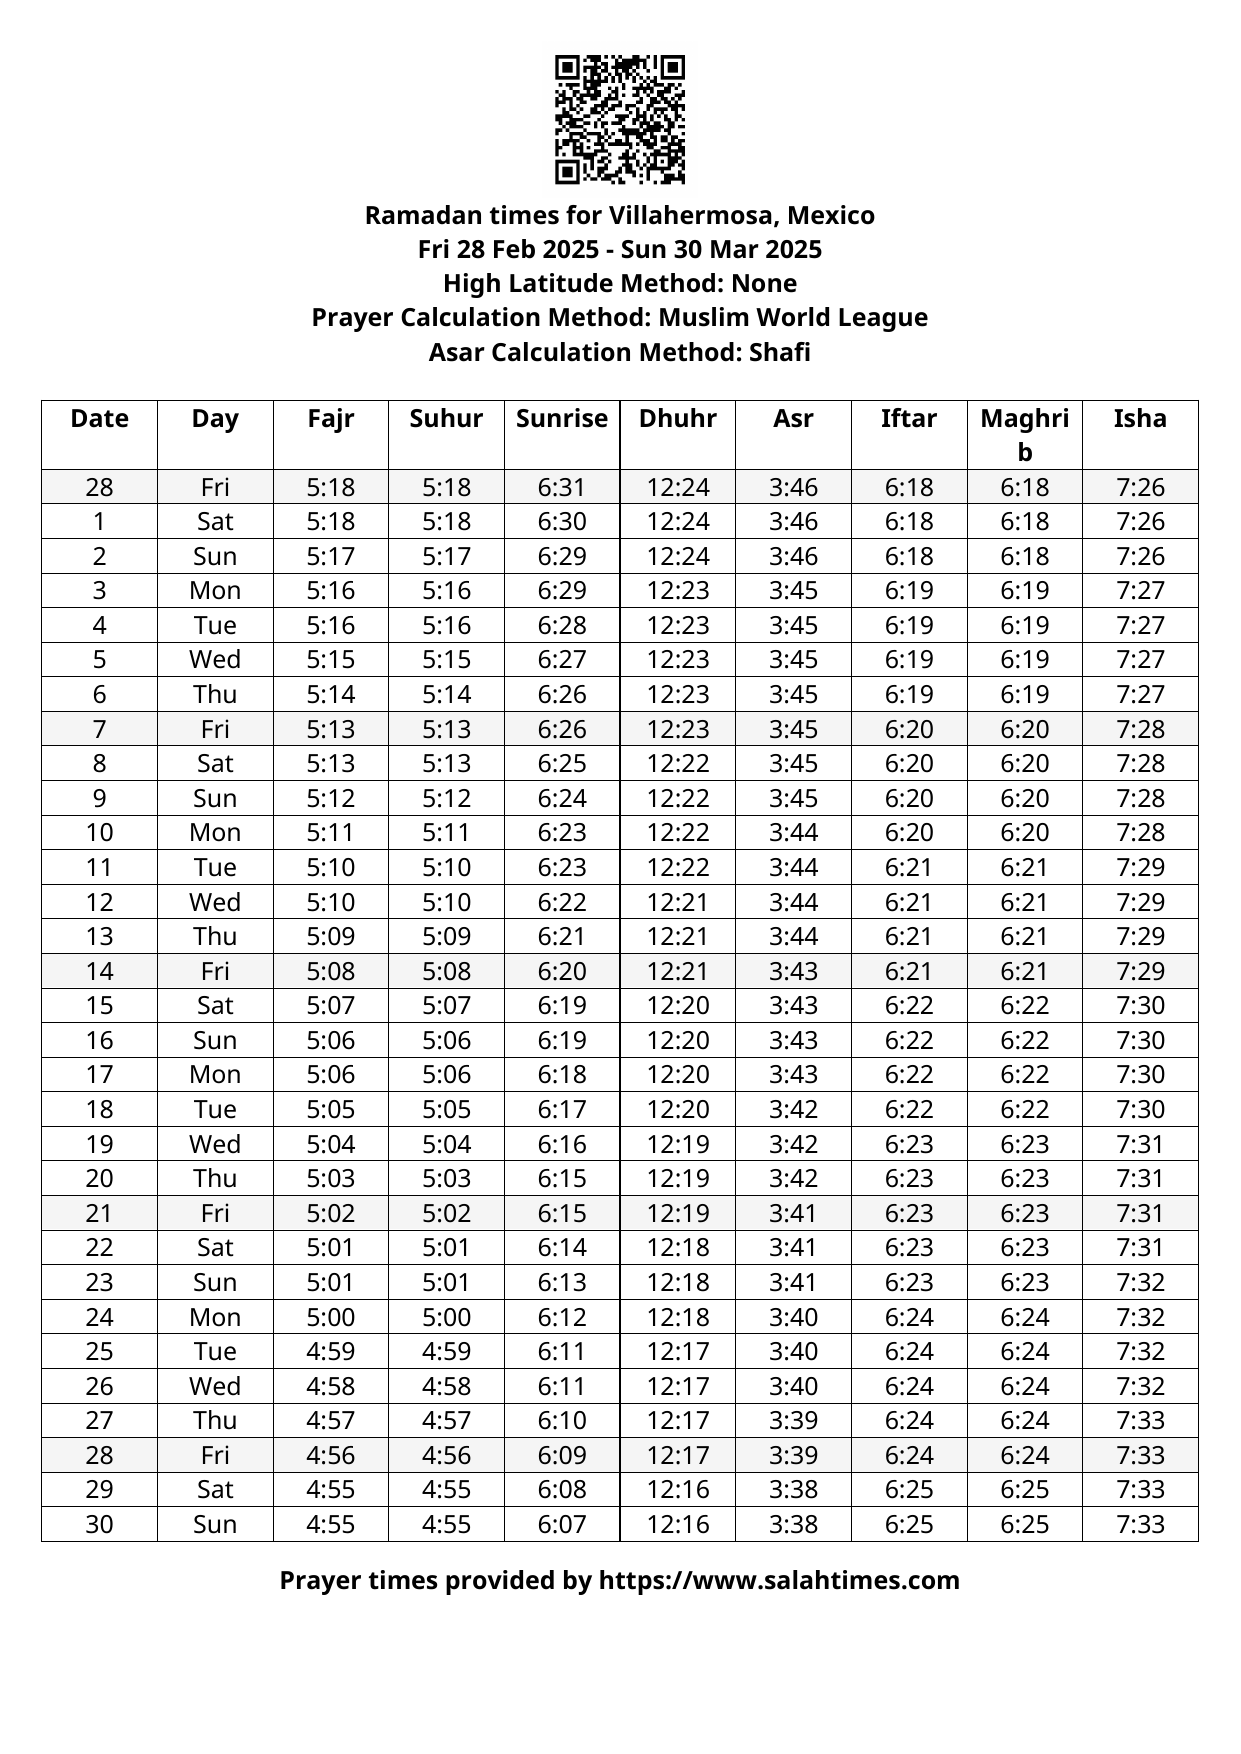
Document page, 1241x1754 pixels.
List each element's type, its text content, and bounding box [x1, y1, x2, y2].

table_cell 6:23 [852, 1161, 967, 1195]
table_cell 3:39 [736, 1404, 851, 1437]
table_cell 6:14 [505, 1231, 619, 1264]
table_cell 7:27 [1083, 608, 1198, 642]
table_cell 4:56 [389, 1438, 504, 1472]
table_cell 3:42 [736, 1161, 851, 1195]
table_cell 6:20 [968, 816, 1082, 849]
table_cell Mon [158, 1300, 273, 1333]
table_cell 12:22 [621, 850, 735, 884]
table_cell 6:21 [968, 850, 1082, 884]
table_cell 6:21 [852, 919, 967, 953]
table_cell 7:33 [1083, 1507, 1198, 1541]
table_cell 6:26 [505, 712, 619, 745]
table_cell 6:22 [968, 1023, 1082, 1057]
table_cell 6:25 [852, 1507, 967, 1541]
table_cell 2 [42, 539, 157, 572]
table_cell 6:30 [505, 504, 619, 538]
table_cell 7:28 [1083, 816, 1198, 849]
table_cell 12:20 [621, 1023, 735, 1057]
table_cell 5:17 [274, 539, 388, 572]
table_cell 16 [42, 1023, 157, 1057]
table_cell 12:16 [621, 1507, 735, 1541]
table_cell 6:24 [852, 1334, 967, 1368]
table_cell 3:38 [736, 1507, 851, 1541]
table_cell Sat [158, 746, 273, 780]
table_cell 3:42 [736, 1127, 851, 1160]
table_cell 5:01 [389, 1231, 504, 1264]
table_cell 3:46 [736, 470, 851, 503]
table_cell 3:44 [736, 919, 851, 953]
table_cell 6:24 [968, 1404, 1082, 1437]
table_cell 6:22 [852, 989, 967, 1022]
table_cell 5:18 [389, 504, 504, 538]
table_cell 6:11 [505, 1369, 619, 1402]
table_cell 7:26 [1083, 539, 1198, 572]
table_cell Sun [158, 1023, 273, 1057]
table_cell Wed [158, 885, 273, 918]
table_cell 5:07 [274, 989, 388, 1022]
table_cell 17 [42, 1058, 157, 1091]
table_cell 5:16 [274, 608, 388, 642]
table_cell Fri [158, 1438, 273, 1472]
table_cell 3:44 [736, 816, 851, 849]
table_cell 6:22 [968, 1058, 1082, 1091]
table_cell 6:22 [852, 1092, 967, 1126]
table_cell 5:09 [274, 919, 388, 953]
table_cell 27 [42, 1404, 157, 1437]
table_cell 6:18 [852, 539, 967, 572]
table_cell 6:19 [852, 643, 967, 676]
table_cell 6:19 [505, 989, 619, 1022]
table_cell 6:29 [505, 539, 619, 572]
text Asar Calculation Method: Shafi [42, 334, 1198, 368]
table_header Asr [736, 401, 851, 469]
table_cell 5:00 [389, 1300, 504, 1333]
table_cell 12:20 [621, 1058, 735, 1091]
table_cell 6:24 [852, 1404, 967, 1437]
table_header Sunrise [505, 401, 619, 469]
table_cell 6:25 [852, 1473, 967, 1506]
table_cell 29 [42, 1473, 157, 1506]
table_cell 4:59 [274, 1334, 388, 1368]
table_cell 6:24 [852, 1369, 967, 1402]
table_cell 3:38 [736, 1473, 851, 1506]
table_cell 3:43 [736, 954, 851, 987]
table_cell 3:45 [736, 712, 851, 745]
table_cell Thu [158, 1404, 273, 1437]
table_cell 5:14 [389, 677, 504, 711]
table_cell 6:31 [505, 470, 619, 503]
table_header Iftar [852, 401, 967, 469]
table_cell 12:22 [621, 816, 735, 849]
text Prayer Calculation Method: Muslim World League [42, 300, 1198, 334]
table_cell 6:22 [968, 1092, 1082, 1126]
table_cell 13 [42, 919, 157, 953]
table_cell 28 [42, 1438, 157, 1472]
table_cell 4:59 [389, 1334, 504, 1368]
table_cell 6:20 [852, 712, 967, 745]
table_cell 3 [42, 574, 157, 607]
table_cell 7:26 [1083, 470, 1198, 503]
table_cell 5:07 [389, 989, 504, 1022]
table_cell Wed [158, 1369, 273, 1402]
table_cell 6:10 [505, 1404, 619, 1437]
table_cell Tue [158, 608, 273, 642]
table_cell 5:14 [274, 677, 388, 711]
table_cell 5:03 [274, 1161, 388, 1195]
table_cell 12:23 [621, 712, 735, 745]
table_cell 24 [42, 1300, 157, 1333]
table_cell 6:22 [852, 1023, 967, 1057]
table_cell 7:29 [1083, 850, 1198, 884]
table_cell 4:56 [274, 1438, 388, 1472]
table_cell 6:16 [505, 1127, 619, 1160]
table_cell 3:46 [736, 504, 851, 538]
table_cell 12:23 [621, 643, 735, 676]
table_header Dhuhr [621, 401, 735, 469]
table_cell Wed [158, 643, 273, 676]
table_cell 6:19 [968, 608, 1082, 642]
table_cell 5:16 [389, 608, 504, 642]
table_cell 6:22 [505, 885, 619, 918]
table_cell 5:11 [389, 816, 504, 849]
table_cell Thu [158, 1161, 273, 1195]
table_cell 6:23 [505, 850, 619, 884]
table_cell 6:23 [852, 1231, 967, 1264]
table_cell 6:24 [852, 1300, 967, 1333]
table_cell 5:13 [274, 746, 388, 780]
table_cell 6:18 [852, 470, 967, 503]
table_cell 5:10 [389, 850, 504, 884]
table_cell 4:57 [389, 1404, 504, 1437]
table_cell 6:19 [968, 677, 1082, 711]
table_cell 5:15 [274, 643, 388, 676]
table_cell 5:01 [274, 1265, 388, 1299]
table_cell 6:29 [505, 574, 619, 607]
table_cell 6:20 [968, 781, 1082, 814]
table_cell 4:58 [389, 1369, 504, 1402]
table_cell 6:19 [968, 574, 1082, 607]
table_cell 7:31 [1083, 1231, 1198, 1264]
table_cell 7:28 [1083, 746, 1198, 780]
table_cell 6:08 [505, 1473, 619, 1506]
table_cell Sun [158, 539, 273, 572]
table_cell Mon [158, 816, 273, 849]
table_cell 5:06 [274, 1058, 388, 1091]
table_cell Sat [158, 504, 273, 538]
table_cell Sun [158, 1507, 273, 1541]
table_cell 7:30 [1083, 989, 1198, 1022]
table_cell 3:45 [736, 574, 851, 607]
table_cell 6:18 [968, 470, 1082, 503]
table_cell 11 [42, 850, 157, 884]
table_cell Tue [158, 1092, 273, 1126]
table_cell 5:01 [274, 1231, 388, 1264]
table_cell 6:23 [968, 1196, 1082, 1229]
table_cell 7 [42, 712, 157, 745]
table_cell 7:33 [1083, 1438, 1198, 1472]
table_cell 14 [42, 954, 157, 987]
table_cell 5:13 [274, 712, 388, 745]
table_cell 3:44 [736, 850, 851, 884]
table_cell 7:27 [1083, 574, 1198, 607]
table_cell 3:41 [736, 1231, 851, 1264]
table_cell 6:20 [968, 712, 1082, 745]
table_header Maghrib [968, 401, 1082, 469]
table_cell 6:22 [852, 1058, 967, 1091]
table_cell 6:23 [968, 1265, 1082, 1299]
table_header Fajr [274, 401, 388, 469]
table_header Suhur [389, 401, 504, 469]
table_cell 26 [42, 1369, 157, 1402]
table_cell 12:17 [621, 1438, 735, 1472]
table_cell Sat [158, 1473, 273, 1506]
table_cell 12:18 [621, 1231, 735, 1264]
table_cell 10 [42, 816, 157, 849]
table_cell 5:04 [274, 1127, 388, 1160]
table_cell 12:20 [621, 989, 735, 1022]
table_cell 6:23 [968, 1231, 1082, 1264]
table_cell 5 [42, 643, 157, 676]
table_cell 6:20 [505, 954, 619, 987]
table_cell 6:17 [505, 1092, 619, 1126]
table_cell 6:18 [852, 504, 967, 538]
table_cell 5:00 [274, 1300, 388, 1333]
table_cell 12:23 [621, 574, 735, 607]
table_cell 6:20 [852, 781, 967, 814]
table_cell 5:18 [274, 504, 388, 538]
table_cell 6:15 [505, 1161, 619, 1195]
table_cell 12 [42, 885, 157, 918]
table_cell 7:28 [1083, 781, 1198, 814]
table_cell 6:18 [968, 539, 1082, 572]
table_cell 6:24 [968, 1300, 1082, 1333]
table_cell 6:21 [968, 885, 1082, 918]
table_cell 21 [42, 1196, 157, 1229]
text Prayer times provided by https://www.salahtimes.com [42, 1563, 1198, 1597]
table_cell 25 [42, 1334, 157, 1368]
table_cell 5:15 [389, 643, 504, 676]
table_cell 1 [42, 504, 157, 538]
table_cell Thu [158, 919, 273, 953]
table_cell 12:19 [621, 1127, 735, 1160]
table_cell 8 [42, 746, 157, 780]
table_cell 7:30 [1083, 1023, 1198, 1057]
table_cell 3:40 [736, 1300, 851, 1333]
table_cell 3:45 [736, 677, 851, 711]
table_cell 9 [42, 781, 157, 814]
table_cell 12:21 [621, 919, 735, 953]
table_cell Sat [158, 989, 273, 1022]
table_cell 6:13 [505, 1265, 619, 1299]
table_cell 28 [42, 470, 157, 503]
table_cell 7:29 [1083, 954, 1198, 987]
table_cell 6:25 [968, 1507, 1082, 1541]
table_cell 5:03 [389, 1161, 504, 1195]
table_cell 6:27 [505, 643, 619, 676]
table_cell 4:57 [274, 1404, 388, 1437]
picture [542, 41, 699, 198]
table_cell 3:42 [736, 1092, 851, 1126]
table_cell 3:40 [736, 1369, 851, 1402]
table_cell Sat [158, 1231, 273, 1264]
table_cell 3:41 [736, 1265, 851, 1299]
table_header Date [42, 401, 157, 469]
table_cell 5:08 [274, 954, 388, 987]
table_cell 7:32 [1083, 1300, 1198, 1333]
table_cell 12:16 [621, 1473, 735, 1506]
table_cell 6:11 [505, 1334, 619, 1368]
table_cell 5:01 [389, 1265, 504, 1299]
table_cell 7:33 [1083, 1473, 1198, 1506]
table_cell 6:21 [968, 919, 1082, 953]
text High Latitude Method: None [42, 266, 1198, 300]
table_cell 7:30 [1083, 1092, 1198, 1126]
table_cell 5:13 [389, 746, 504, 780]
table_cell Fri [158, 712, 273, 745]
table_cell 6:21 [852, 954, 967, 987]
table_cell 7:29 [1083, 885, 1198, 918]
table_cell 6:19 [852, 574, 967, 607]
table_cell 23 [42, 1265, 157, 1299]
table_cell 6:18 [505, 1058, 619, 1091]
table_cell 12:17 [621, 1404, 735, 1437]
table_cell 3:43 [736, 989, 851, 1022]
table_cell 6:21 [852, 885, 967, 918]
table_cell 6:23 [852, 1265, 967, 1299]
table_cell 5:09 [389, 919, 504, 953]
table_cell 5:18 [389, 470, 504, 503]
table_cell 6:21 [852, 850, 967, 884]
table_cell 5:10 [274, 885, 388, 918]
table_cell 12:24 [621, 470, 735, 503]
table_cell 7:27 [1083, 643, 1198, 676]
table_cell 5:10 [389, 885, 504, 918]
table_cell 15 [42, 989, 157, 1022]
table_cell 3:41 [736, 1196, 851, 1229]
table_header Isha [1083, 401, 1198, 469]
table_cell 5:05 [274, 1092, 388, 1126]
table_cell 4 [42, 608, 157, 642]
table_cell 12:21 [621, 954, 735, 987]
table_cell 12:20 [621, 1092, 735, 1126]
table_cell 6:19 [852, 608, 967, 642]
table_cell 6:21 [968, 954, 1082, 987]
table_cell 12:17 [621, 1369, 735, 1402]
table_cell Mon [158, 574, 273, 607]
table_cell 6:24 [968, 1438, 1082, 1472]
text Ramadan times for Villahermosa, Mexico [42, 198, 1198, 232]
table_cell 6:23 [968, 1161, 1082, 1195]
table_cell 4:55 [389, 1507, 504, 1541]
table_cell 6:20 [852, 746, 967, 780]
table_cell 19 [42, 1127, 157, 1160]
table_cell 6 [42, 677, 157, 711]
table_cell 6:19 [852, 677, 967, 711]
table_cell 6:23 [852, 1196, 967, 1229]
table_cell 5:16 [274, 574, 388, 607]
table_cell 7:29 [1083, 919, 1198, 953]
table_cell 5:06 [274, 1023, 388, 1057]
table_cell 6:23 [852, 1127, 967, 1160]
table_cell 3:40 [736, 1334, 851, 1368]
table_cell 5:12 [389, 781, 504, 814]
table_cell 12:22 [621, 781, 735, 814]
table_cell 7:26 [1083, 504, 1198, 538]
table_cell 12:21 [621, 885, 735, 918]
table_cell 5:16 [389, 574, 504, 607]
table_cell 4:55 [274, 1507, 388, 1541]
table_cell Wed [158, 1127, 273, 1160]
table_cell 5:05 [389, 1092, 504, 1126]
table_cell 7:28 [1083, 712, 1198, 745]
table_cell 30 [42, 1507, 157, 1541]
table_cell 3:43 [736, 1058, 851, 1091]
table_cell 6:20 [852, 816, 967, 849]
table_cell 5:10 [274, 850, 388, 884]
table_cell 6:21 [505, 919, 619, 953]
table_cell 7:30 [1083, 1058, 1198, 1091]
table_cell 12:22 [621, 746, 735, 780]
table_cell 12:23 [621, 677, 735, 711]
table_cell 6:24 [505, 781, 619, 814]
table_cell 6:23 [968, 1127, 1082, 1160]
table_cell Sun [158, 1265, 273, 1299]
table_cell 6:19 [505, 1023, 619, 1057]
table_cell Mon [158, 1058, 273, 1091]
table_cell 6:26 [505, 677, 619, 711]
table_cell 3:43 [736, 1023, 851, 1057]
table_cell 12:19 [621, 1161, 735, 1195]
table_cell 7:32 [1083, 1265, 1198, 1299]
table_cell Tue [158, 850, 273, 884]
table_cell 3:44 [736, 885, 851, 918]
table_cell 3:45 [736, 746, 851, 780]
table_cell 6:23 [505, 816, 619, 849]
table_cell 7:32 [1083, 1334, 1198, 1368]
table_cell 4:55 [274, 1473, 388, 1506]
table_cell 3:45 [736, 608, 851, 642]
table_cell 18 [42, 1092, 157, 1126]
table_cell 12:24 [621, 504, 735, 538]
table_cell Tue [158, 1334, 273, 1368]
table_cell 3:45 [736, 643, 851, 676]
table_cell 6:20 [968, 746, 1082, 780]
table_cell 12:18 [621, 1300, 735, 1333]
table_cell 5:02 [389, 1196, 504, 1229]
table_cell 12:24 [621, 539, 735, 572]
table_cell 12:18 [621, 1265, 735, 1299]
table_cell 5:06 [389, 1023, 504, 1057]
table_cell Fri [158, 470, 273, 503]
table_cell 3:45 [736, 781, 851, 814]
table_cell 6:18 [968, 504, 1082, 538]
table_cell 5:17 [389, 539, 504, 572]
table_cell 6:07 [505, 1507, 619, 1541]
table_cell 5:12 [274, 781, 388, 814]
table_cell 6:24 [968, 1334, 1082, 1368]
table_cell 7:31 [1083, 1127, 1198, 1160]
table_header Day [158, 401, 273, 469]
table_cell 6:09 [505, 1438, 619, 1472]
table_cell 4:58 [274, 1369, 388, 1402]
table_cell 22 [42, 1231, 157, 1264]
table_cell 3:46 [736, 539, 851, 572]
table_cell 5:06 [389, 1058, 504, 1091]
table_cell 5:04 [389, 1127, 504, 1160]
table_cell 12:19 [621, 1196, 735, 1229]
table_cell 7:27 [1083, 677, 1198, 711]
table_cell 5:11 [274, 816, 388, 849]
table_cell 5:18 [274, 470, 388, 503]
table_cell 7:32 [1083, 1369, 1198, 1402]
table_cell 6:15 [505, 1196, 619, 1229]
table_cell Fri [158, 1196, 273, 1229]
table_cell Sun [158, 781, 273, 814]
table_cell 6:28 [505, 608, 619, 642]
table_cell 3:39 [736, 1438, 851, 1472]
table_cell 6:19 [968, 643, 1082, 676]
table_cell 20 [42, 1161, 157, 1195]
table_cell 6:22 [968, 989, 1082, 1022]
table_cell 5:08 [389, 954, 504, 987]
table_cell 6:12 [505, 1300, 619, 1333]
table_cell 7:31 [1083, 1196, 1198, 1229]
table_cell 12:23 [621, 608, 735, 642]
table_cell 6:24 [968, 1369, 1082, 1402]
text Fri 28 Feb 2025 - Sun 30 Mar 2025 [42, 232, 1198, 266]
table_cell 6:25 [968, 1473, 1082, 1506]
table_cell 6:24 [852, 1438, 967, 1472]
table_cell 12:17 [621, 1334, 735, 1368]
table_cell 4:55 [389, 1473, 504, 1506]
table_cell 5:13 [389, 712, 504, 745]
table_cell 7:31 [1083, 1161, 1198, 1195]
table_cell Thu [158, 677, 273, 711]
table_cell Fri [158, 954, 273, 987]
table_cell 5:02 [274, 1196, 388, 1229]
table_cell 6:25 [505, 746, 619, 780]
table_cell 7:33 [1083, 1404, 1198, 1437]
